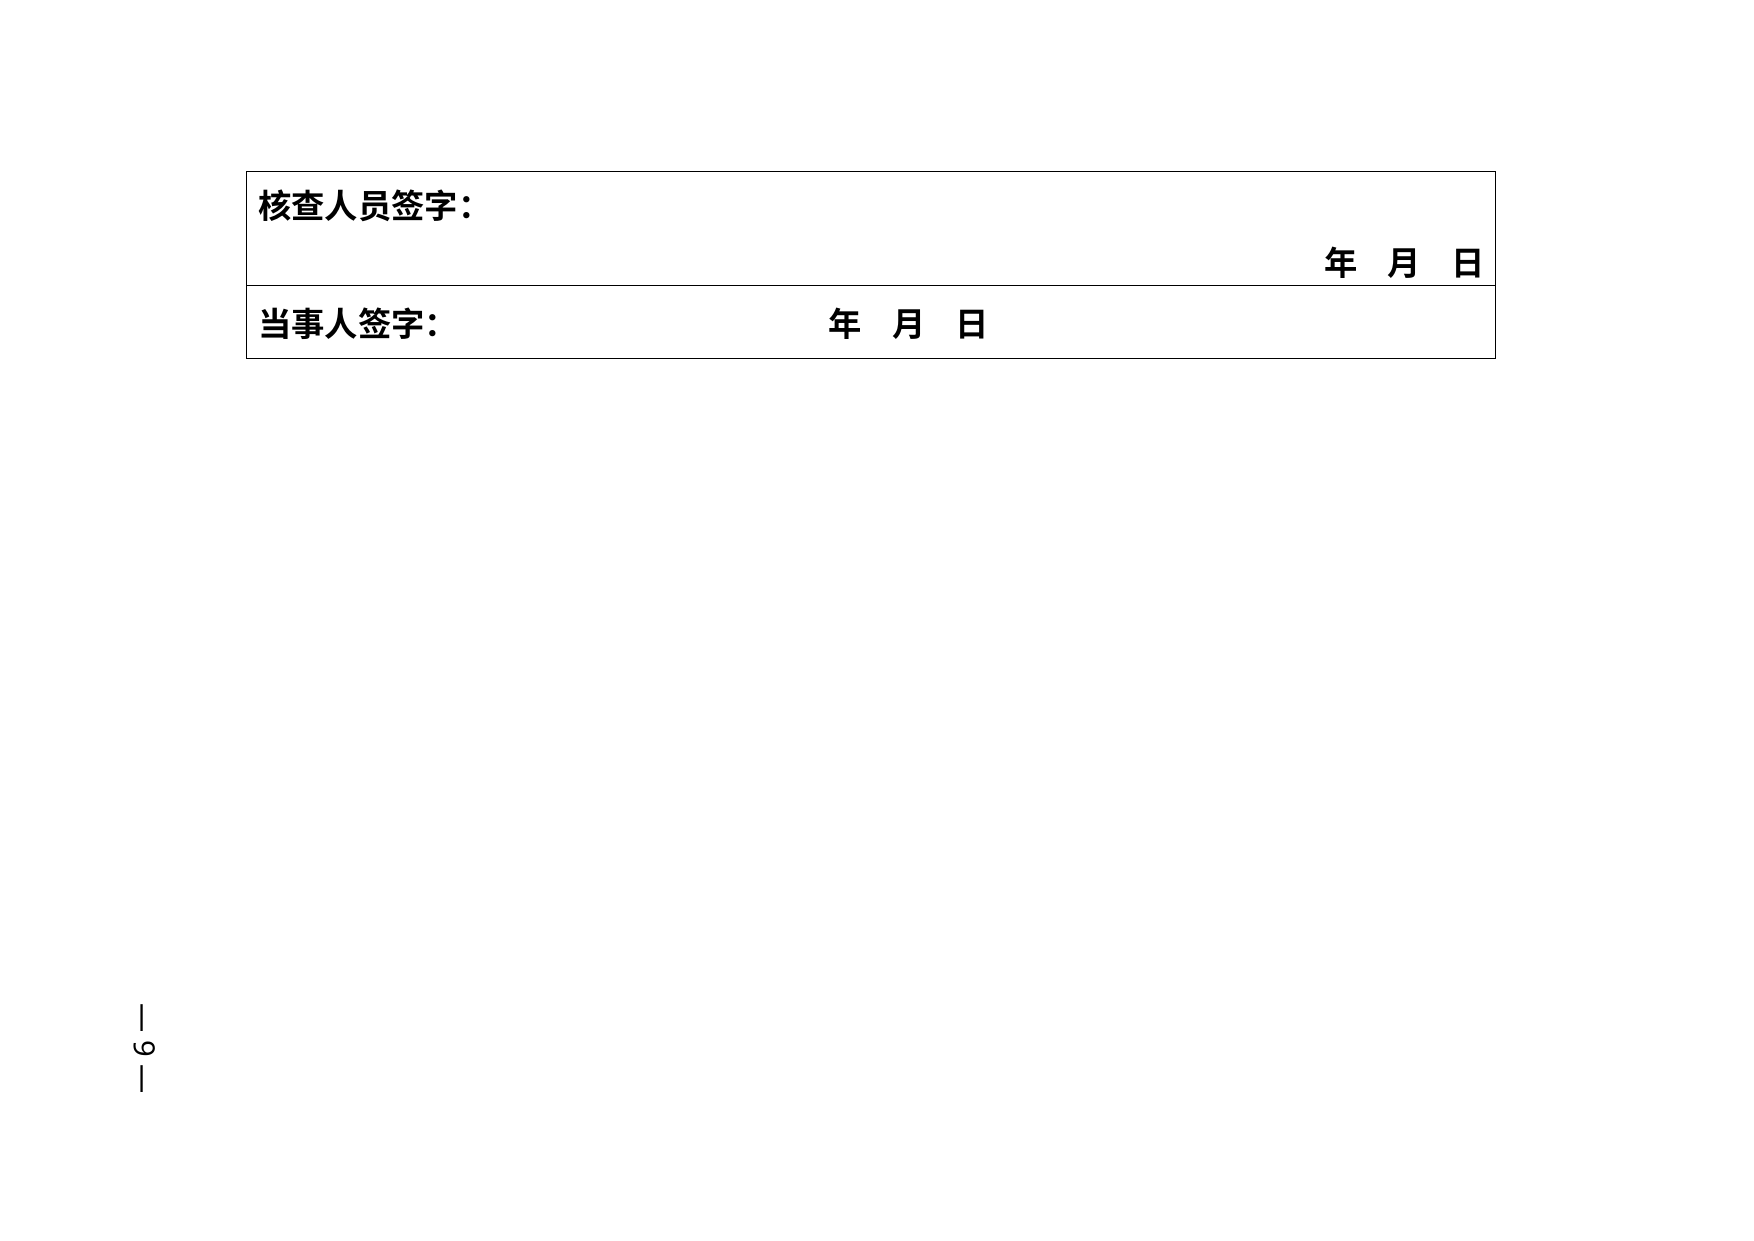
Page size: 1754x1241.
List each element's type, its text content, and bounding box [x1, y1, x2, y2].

table_cell 当事人签字： 年 月 日 [247, 286, 1495, 358]
table_cell 核查人员签字： 年 月 日 [247, 172, 1495, 285]
